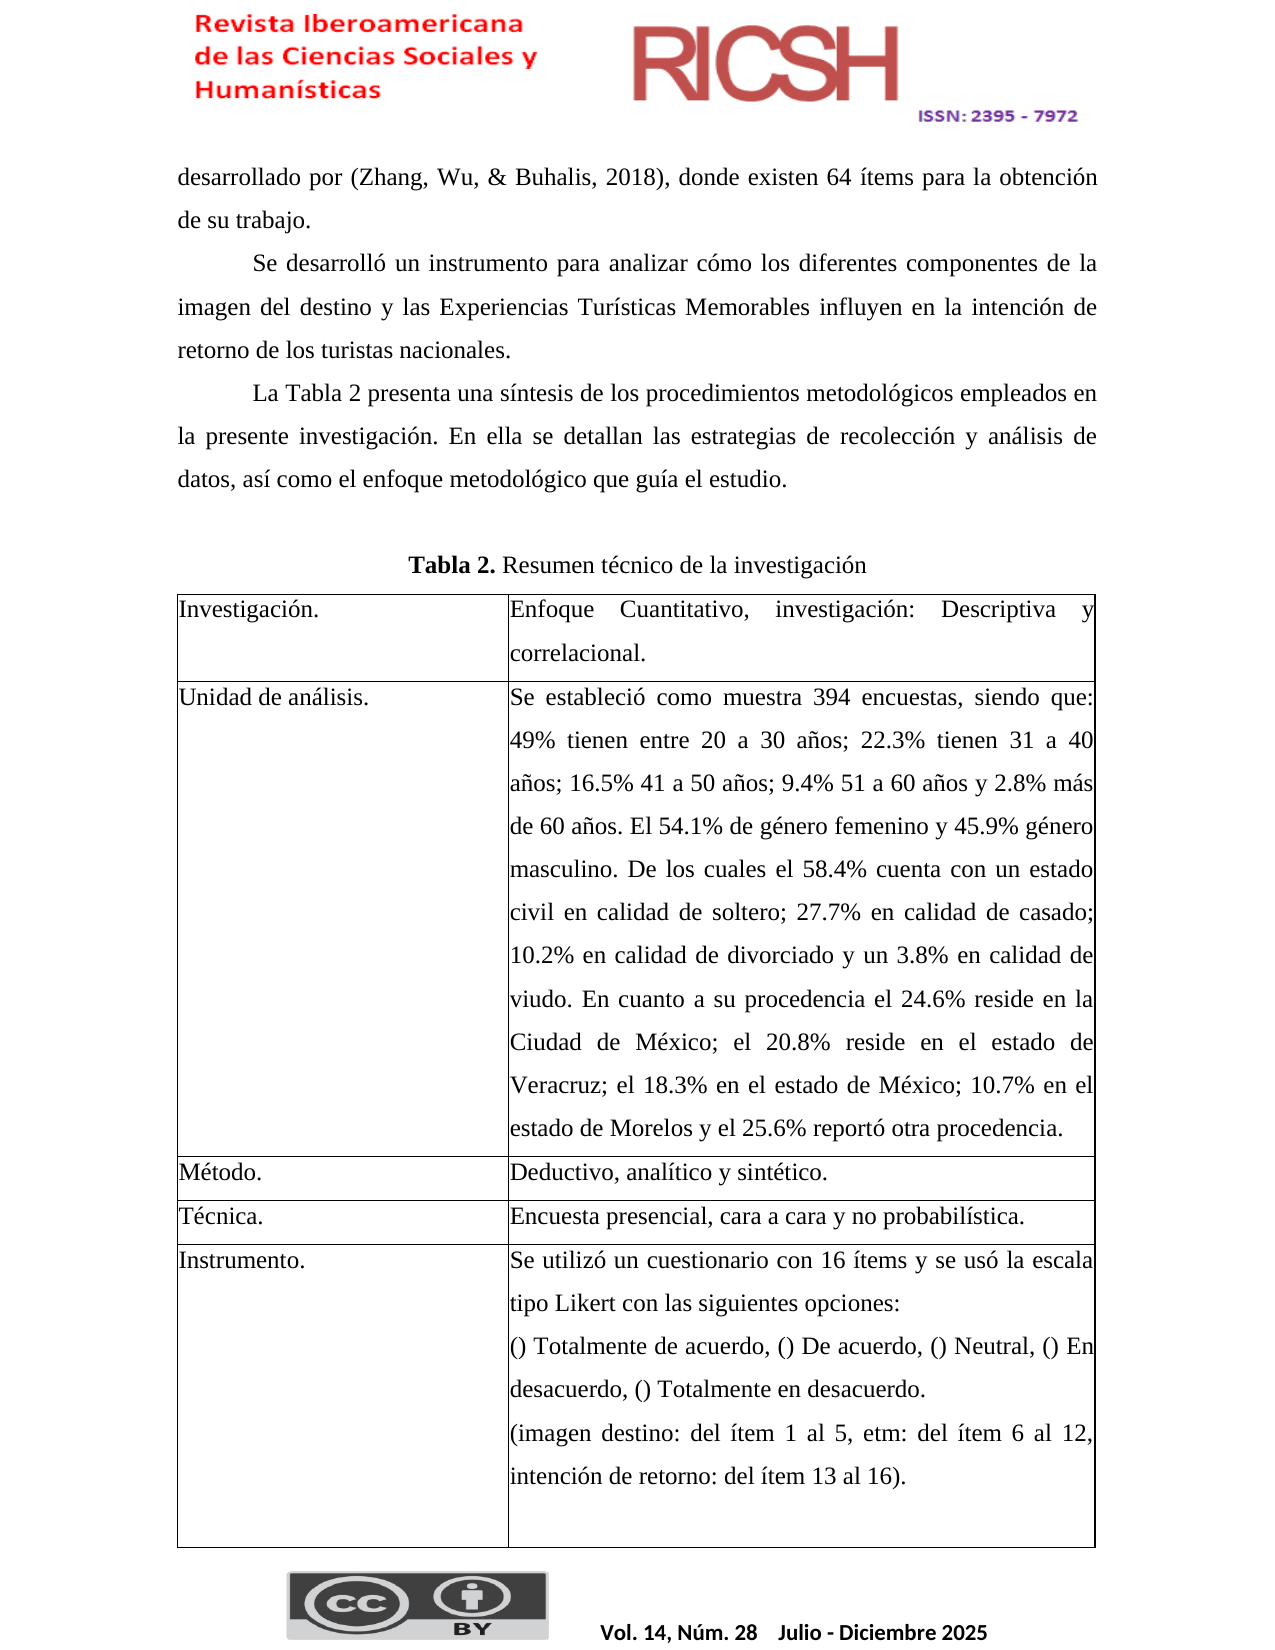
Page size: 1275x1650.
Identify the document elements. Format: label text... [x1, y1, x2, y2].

table_header Investigación. [178, 595, 508, 681]
table_cell Se utilizó un cuestionario con 16 ítems y se usó la escala tipo Likert con las siguientes opciones: () Totalmente de acuerdo, () De acuerdo, () Neutral, () En desacuerdo, () Totalmente en desacuerdo. (imagen destino: del ítem 1 al 5, etm: del ítem 6 al 12, intención de retorno: del ítem 13 al 16). [509, 1245, 1094, 1547]
picture [286, 1571, 549, 1640]
table_cell Instrumento. [178, 1245, 508, 1547]
picture [194, 14, 1081, 124]
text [177, 162, 1098, 234]
text Tabla 2. Resumen técnico de la investigación [177, 550, 1098, 579]
table_cell Deductivo, analítico y sintético. [509, 1157, 1094, 1200]
table_cell Se estableció como muestra 394 encuestas, siendo que: 49% tienen entre 20 a 30 años; 22.3% tienen 31 a 40 años; 16.5% 41 a 50 años; 9.4% 51 a 60 años y 2.8% más de 60 años. El 54.1% de género femenino y 45.9% género masculino. De los cuales el 58.4% cuenta con un estado civil en calidad de soltero; 27.7% en calidad de casado; 10.2% en calidad de divorciado y un 3.8% en calidad de viudo. En cuanto a su procedencia el 24.6% reside en la Ciudad de México; el 20.8% reside en el estado de Veracruz; el 18.3% en el estado de México; 10.7% en el estado de Morelos y el 25.6% reportó otra procedencia. [509, 682, 1094, 1156]
table_cell Unidad de análisis. [178, 682, 508, 1156]
table_cell Encuesta presencial, cara a cara y no probabilística. [509, 1201, 1094, 1244]
table_cell Método. [178, 1157, 508, 1200]
text La Tabla 2 presenta una síntesis de los procedimientos metodológicos empleados en la presente investigación. En ella se detallan las estrategias de recolección y análisis de datos, así como el enfoque metodológico que guía el estudio. [177, 378, 1098, 493]
table_header Enfoque Cuantitativo, investigación: Descriptiva y correlacional. [509, 595, 1094, 681]
table_cell Técnica. [178, 1201, 508, 1244]
text Se desarrolló un instrumento para analizar cómo los diferentes componentes de la imagen del destino y las Experiencias Turísticas Memorables influyen en la intención de retorno de los turistas nacionales. [177, 248, 1098, 363]
